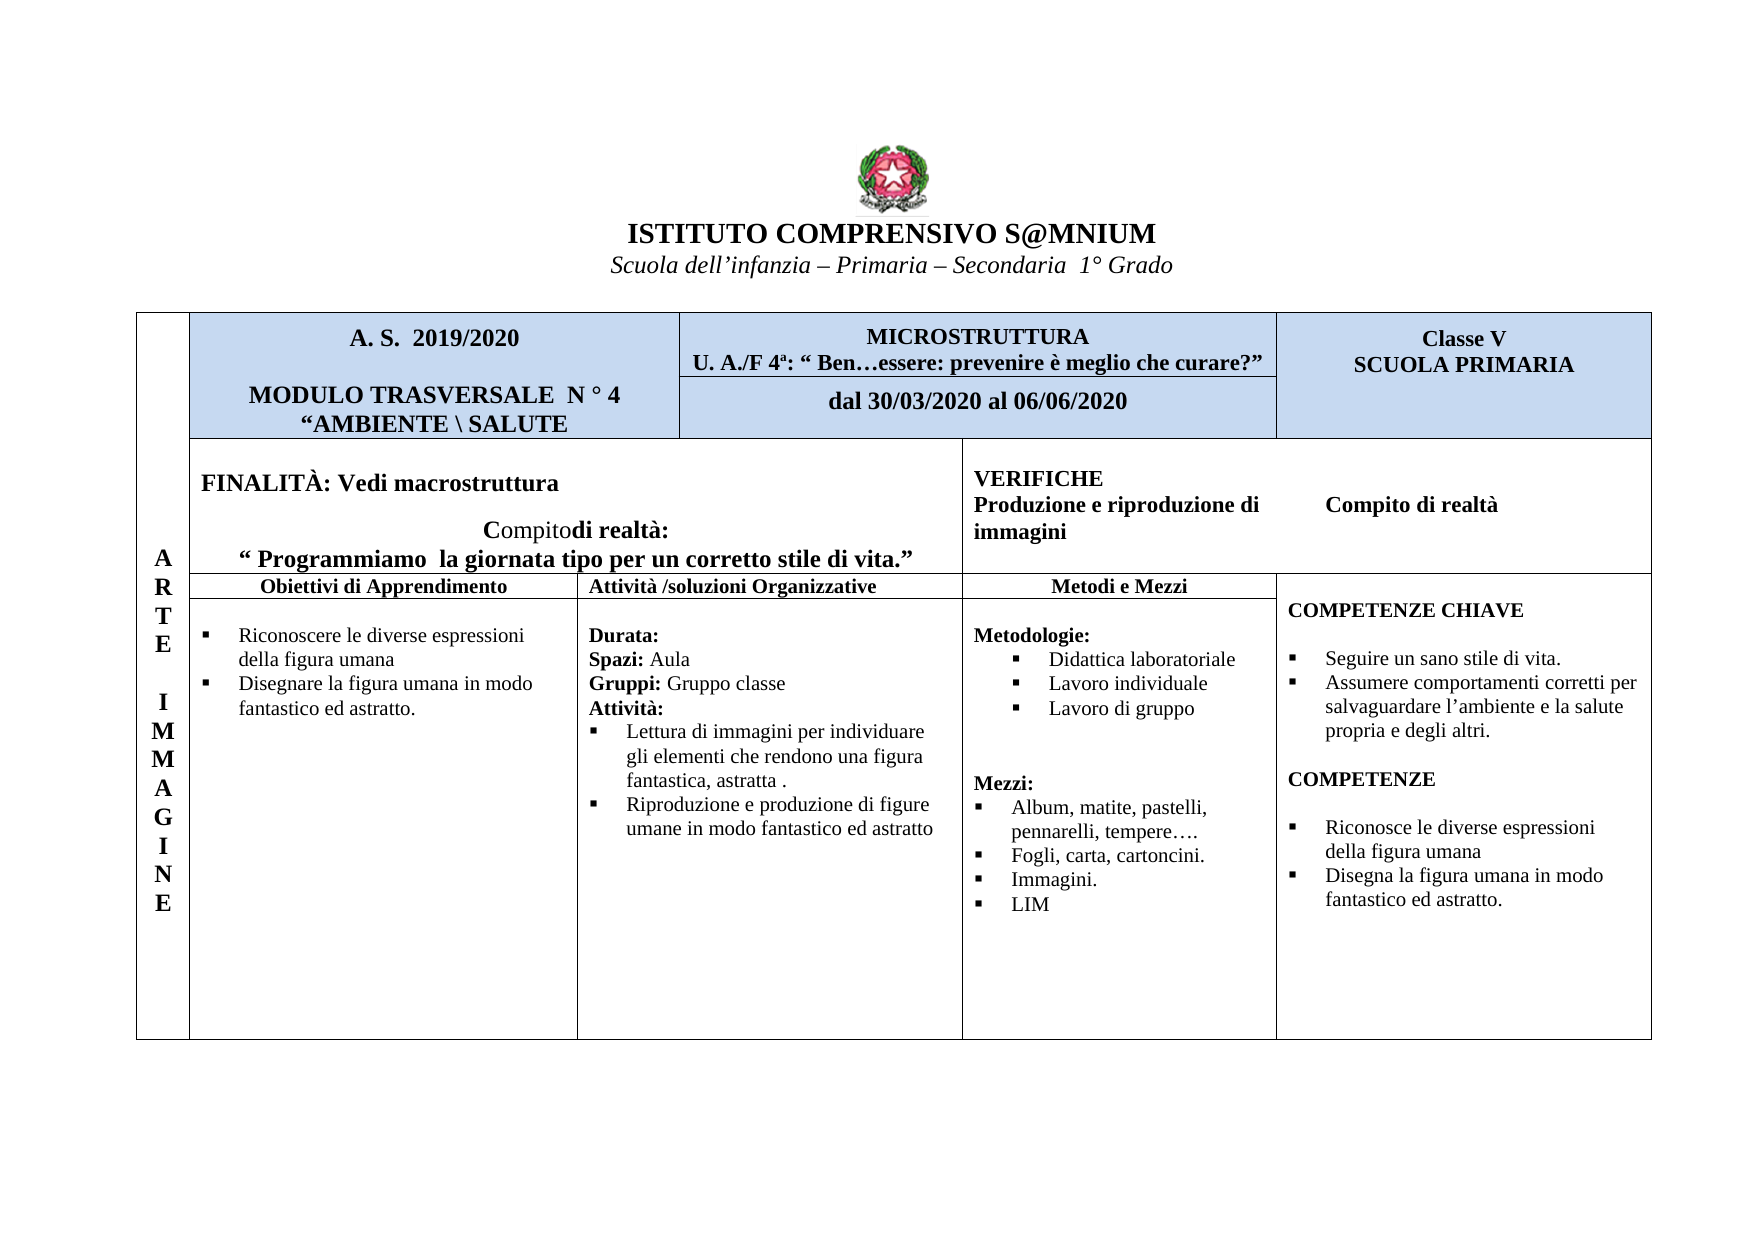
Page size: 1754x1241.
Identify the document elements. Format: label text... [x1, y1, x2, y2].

table_cell Obiettivi di Apprendimento [190, 574, 577, 598]
table_cell FINALITÀ: Vedi macrostruttura Compitodi realtà: “ Programmiamo la giornata tipo per un corretto stile di vita.” [190, 439, 962, 573]
table_cell Metodi e Mezzi [963, 574, 1276, 598]
table_cell Metodologie: Didattica laboratoriale Lavoro individuale Lavoro di gruppo Mezzi: Album, matite, pastelli, pennarelli, tempere…. Fogli, carta, cartoncini. Immagini. LIM [963, 599, 1276, 1039]
table_header A R T E I M M A G I N E [137, 313, 189, 1039]
subtitle Scuola dell’infanzia – Primaria – Secondaria 1° Grado [148, 250, 1636, 279]
subtitle ISTITUTO COMPRENSIVO S@MNIUM [148, 216, 1636, 250]
table_cell Compito di realtà [1276, 439, 1651, 573]
picture [854, 144, 930, 217]
table_header Classe V SCUOLA PRIMARIA [1277, 313, 1651, 438]
table_cell Durata: Spazi: Aula Gruppi: Gruppo classe Attività: Lettura di immagini per individuare gli elementi che rendono una figura fantastica, astratta . Riproduzione e produzione di figure umane in modo fantastico ed astratto [578, 599, 962, 1039]
table_header MICROSTRUTTURA U. A./F 4a: “ Ben…essere: prevenire è meglio che curare?” [680, 313, 1276, 376]
table_cell COMPETENZE CHIAVE Seguire un sano stile di vita. Assumere comportamenti corretti per salvaguardare l’ambiente e la salute propria e degli altri. COMPETENZE Riconosce le diverse espressioni della figura umana Disegna la figura umana in modo fantastico ed astratto. [1277, 574, 1651, 1039]
table_cell Riconoscere le diverse espressioni della figura umana Disegnare la figura umana in modo fantastico ed astratto. [190, 599, 577, 1039]
table_cell VERIFICHE Produzione e riproduzione di immagini [963, 439, 1276, 573]
table_cell Attività /soluzioni Organizzative [578, 574, 962, 598]
table_cell dal 30/03/2020 al 06/06/2020 [680, 377, 1276, 438]
table_header A. S. 2019/2020 MODULO TRASVERSALE N ° 4 “AMBIENTE \ SALUTE [190, 313, 679, 438]
